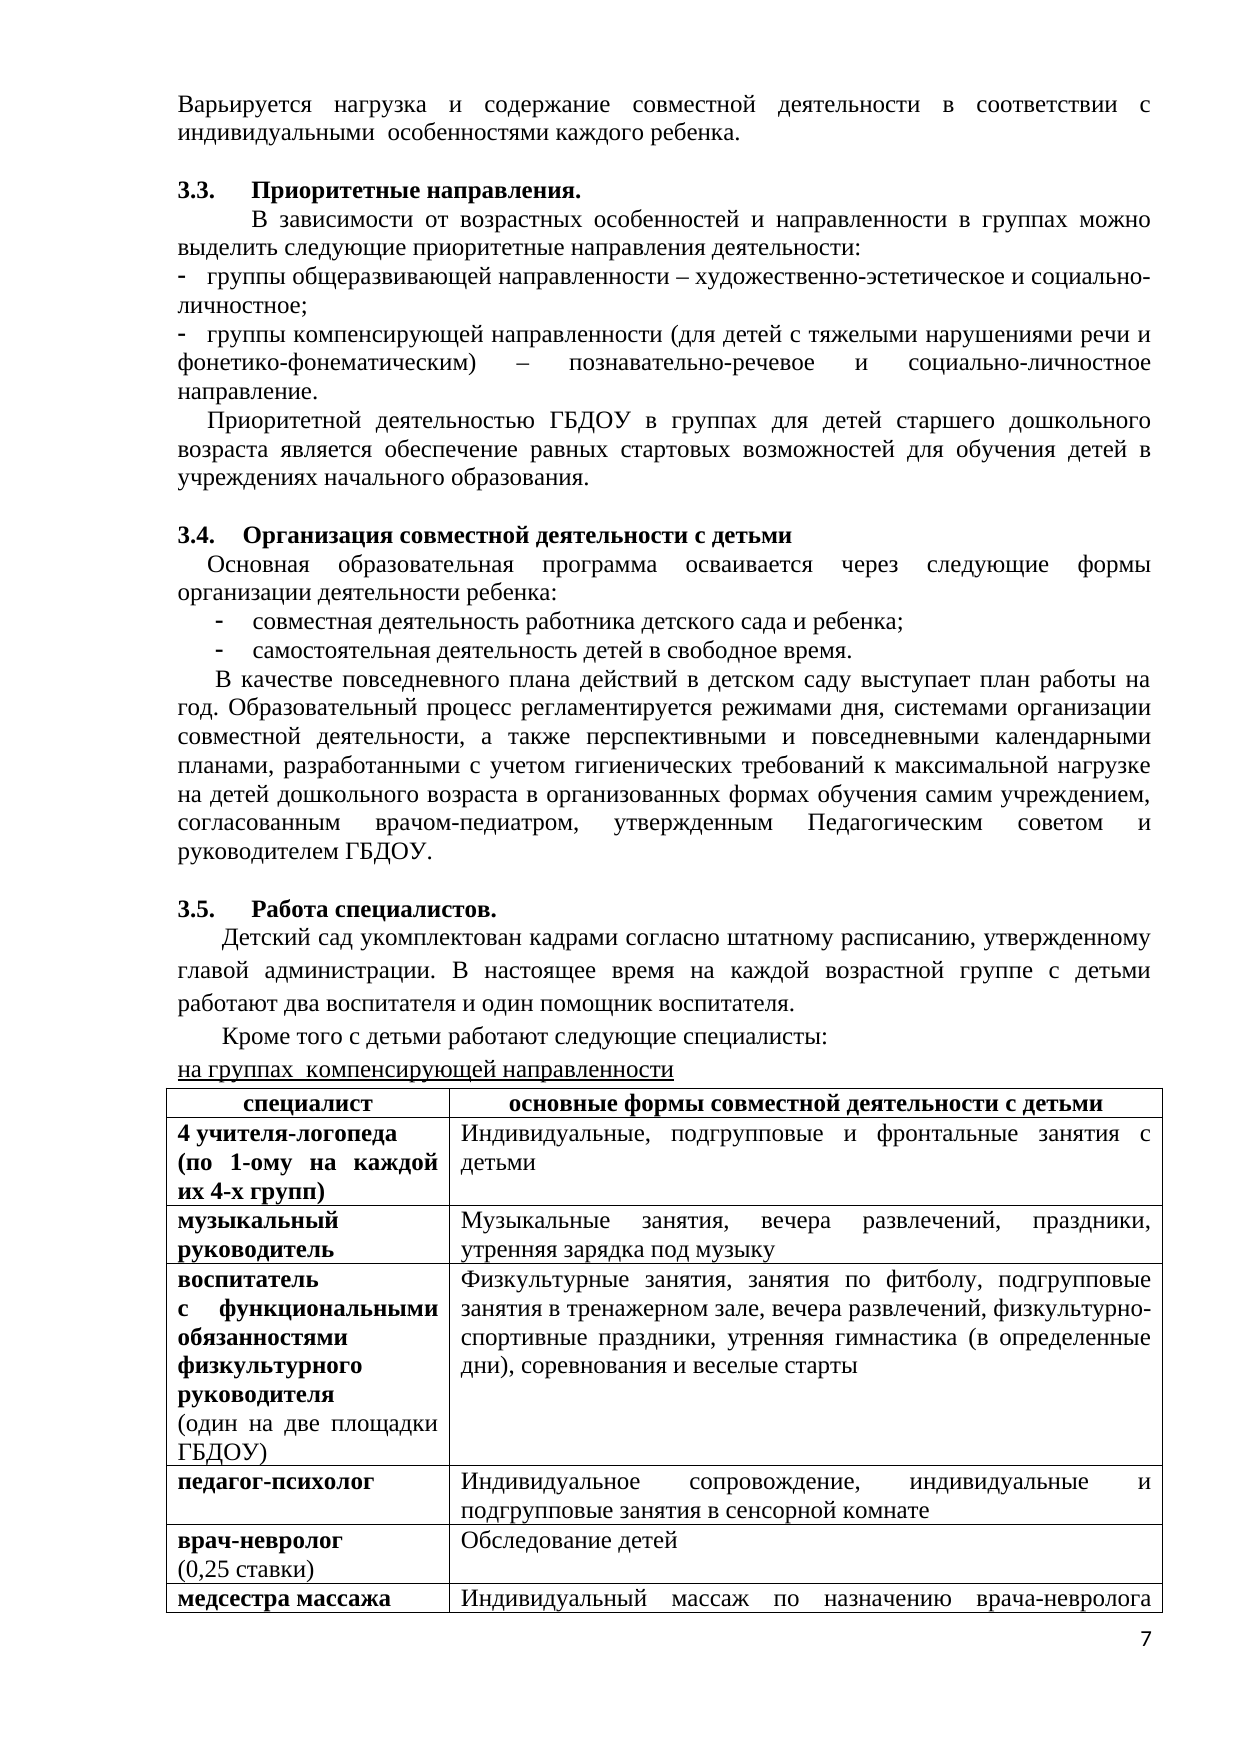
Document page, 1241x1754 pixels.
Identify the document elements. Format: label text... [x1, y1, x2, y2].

text В качестве повседневного плана действий в детском саду выступает план работы на год. Образовательный процесс регламентируется режимами дня, системами организации совместной деятельности, а также перспективными и повседневными календарными планами, разработанными с учетом гигиенических требований к максимальной нагрузке на детей дошкольного возраста в организованных формах обучения самим учреждением, согласованным врачом-педиатром, утвержденным Педагогическим советом и руководителем ГБДОУ. [177, 664, 1152, 865]
list совместная деятельность работника детского сада и ребенка; [215, 606, 1152, 635]
table_cell 4 учителя-логопеда (по 1-ому на каждой их 4-х групп) [167, 1118, 449, 1204]
table_cell Физкультурные занятия, занятия по фитболу, подгрупповые занятия в тренажерном зале, вечера развлечений, физкультурно-спортивные праздники, утренняя гимнастика (в определенные дни), соревнования и веселые старты [450, 1264, 1162, 1465]
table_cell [450, 1584, 1162, 1612]
list Приоритетной деятельностью ГБДОУ в группах для детей старшего дошкольного возраста является обеспечение равных стартовых возможностей для обучения детей в учреждениях начального образования. [177, 405, 1152, 491]
list группы общеразвивающей направленности – художественно-эстетическое и социально-личностное; [177, 261, 1152, 319]
list самостоятельная деятельность детей в свободное время. [215, 635, 1152, 664]
table_cell Индивидуальные, подгрупповые и фронтальные занятия с детьми [450, 1118, 1162, 1204]
table_header основные формы совместной деятельности с детьми [450, 1089, 1162, 1117]
text Кроме того с детьми работают следующие специалисты: [177, 1021, 1152, 1050]
table_cell воспитатель с функциональными обязанностями физкультурного руководителя (один на две площадки ГБДОУ) [167, 1264, 449, 1465]
list Детский сад укомплектован кадрами согласно штатному расписанию, утвержденному главой администрации. В настоящее время на каждой возрастной группе с детьми работают два воспитателя и один помощник воспитателя. [177, 922, 1152, 1017]
list Организация совместной деятельности с детьми [177, 520, 1152, 549]
table_cell медсестра массажа [167, 1584, 449, 1612]
table_cell Обследование детей [450, 1525, 1162, 1582]
table_cell врач-невролог (0,25 ставки) [167, 1525, 449, 1582]
text Основная образовательная программа осваивается через следующие формы организации деятельности ребенка: [177, 549, 1152, 606]
table_header специалист [167, 1089, 449, 1117]
table_cell Музыкальные занятия, вечера развлечений, праздники, утренняя зарядка под музыку [450, 1206, 1162, 1263]
list на группах компенсирующей направленности [177, 1054, 1152, 1083]
table_cell Индивидуальное сопровождение, индивидуальные и подгрупповые занятия в сенсорной комнате [450, 1466, 1162, 1524]
list группы компенсирующей направленности (для детей с тяжелыми нарушениями речи и фонетико-фонематическим) – познавательно-речевое и социально-личностное направление. [177, 319, 1152, 405]
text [177, 89, 1152, 146]
table_cell музыкальный руководитель [167, 1206, 449, 1263]
list Приоритетные направления. [177, 175, 1152, 204]
list Работа специалистов. [177, 894, 1152, 922]
table_cell педагог-психолог [167, 1466, 449, 1524]
text В зависимости от возрастных особенностей и направленности в группах можно выделить следующие приоритетные направления деятельности: [177, 204, 1152, 261]
